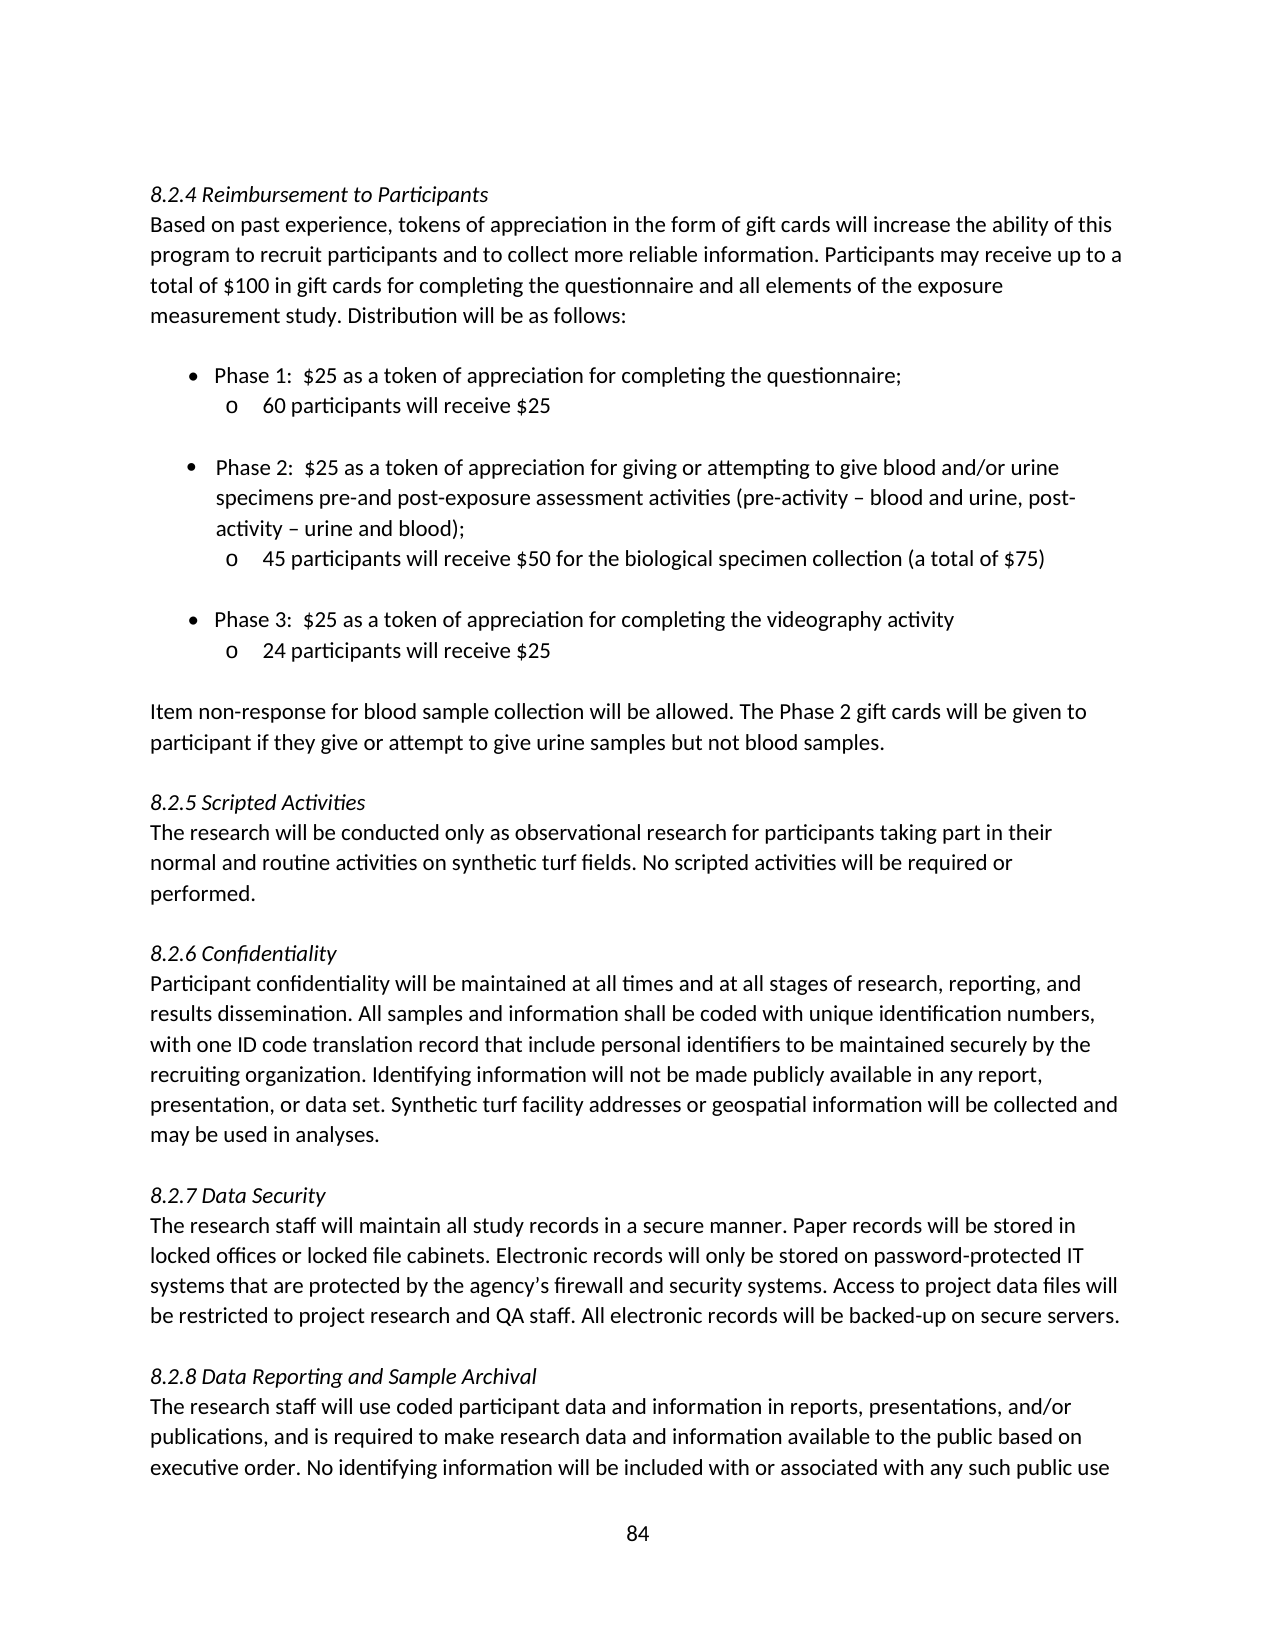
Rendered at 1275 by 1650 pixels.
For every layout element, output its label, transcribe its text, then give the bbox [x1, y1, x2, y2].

list 45 participants will receive $50 for the biological specimen collection (a total of $75) [225, 544, 1125, 573]
text 8.2.5 Scripted Activities [150, 788, 1125, 816]
text Participant confidentiality will be maintained at all times and at all stages of research, reporting, and results dissemination. All samples and information shall be coded with unique identification numbers, with one ID code translation record that include personal identifiers to be maintained securely by the recruiting organization. Identifying information will not be made publicly available in any report, presentation, or data set. Synthetic turf facility addresses or geospatial information will be collected and may be used in analyses. [150, 969, 1125, 1148]
text 8.2.6 Confidentiality [150, 939, 1125, 967]
list 60 participants will receive $25 [225, 392, 1125, 421]
text 8.2.7 Data Security [150, 1181, 1125, 1209]
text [150, 1392, 1125, 1481]
text Based on past experience, tokens of appreciation in the form of gift cards will increase the ability of this program to recruit participants and to collect more reliable information. Participants may receive up to a total of $100 in gift cards for completing the questionnaire and all elements of the exposure measurement study. Distribution will be as follows: [150, 210, 1125, 329]
text The research will be conducted only as observational research for participants taking part in their normal and routine activities on synthetic turf fields. No scripted activities will be required or performed. [150, 818, 1125, 907]
text The research staff will maintain all study records in a secure manner. Paper records will be stored in locked offices or locked file cabinets. Electronic records will only be stored on password-protected IT systems that are protected by the agency’s firewall and security systems. Access to project data files will be restricted to project research and QA staff. All electronic records will be backed-up on secure servers. [150, 1211, 1125, 1330]
text • Phase 1: $25 as a token of appreciation for completing the questionnaire; [187, 361, 1125, 389]
text 8.2.8 Data Reporting and Sample Archival [150, 1362, 1125, 1390]
list Phase 2: $25 as a token of appreciation for giving or attempting to give blood and/or urine specimens pre-and post-exposure assessment activities (pre-activity – blood and urine, post-activity – urine and blood); [187, 453, 1125, 542]
text 8.2.4 Reimbursement to Participants [150, 180, 1125, 208]
text Item non-response for blood sample collection will be allowed. The Phase 2 gift cards will be given to participant if they give or attempt to give urine samples but not blood samples. [150, 697, 1125, 756]
list 24 participants will receive $25 [225, 636, 1125, 665]
text • Phase 3: $25 as a token of appreciation for completing the videography activity [187, 606, 1125, 634]
